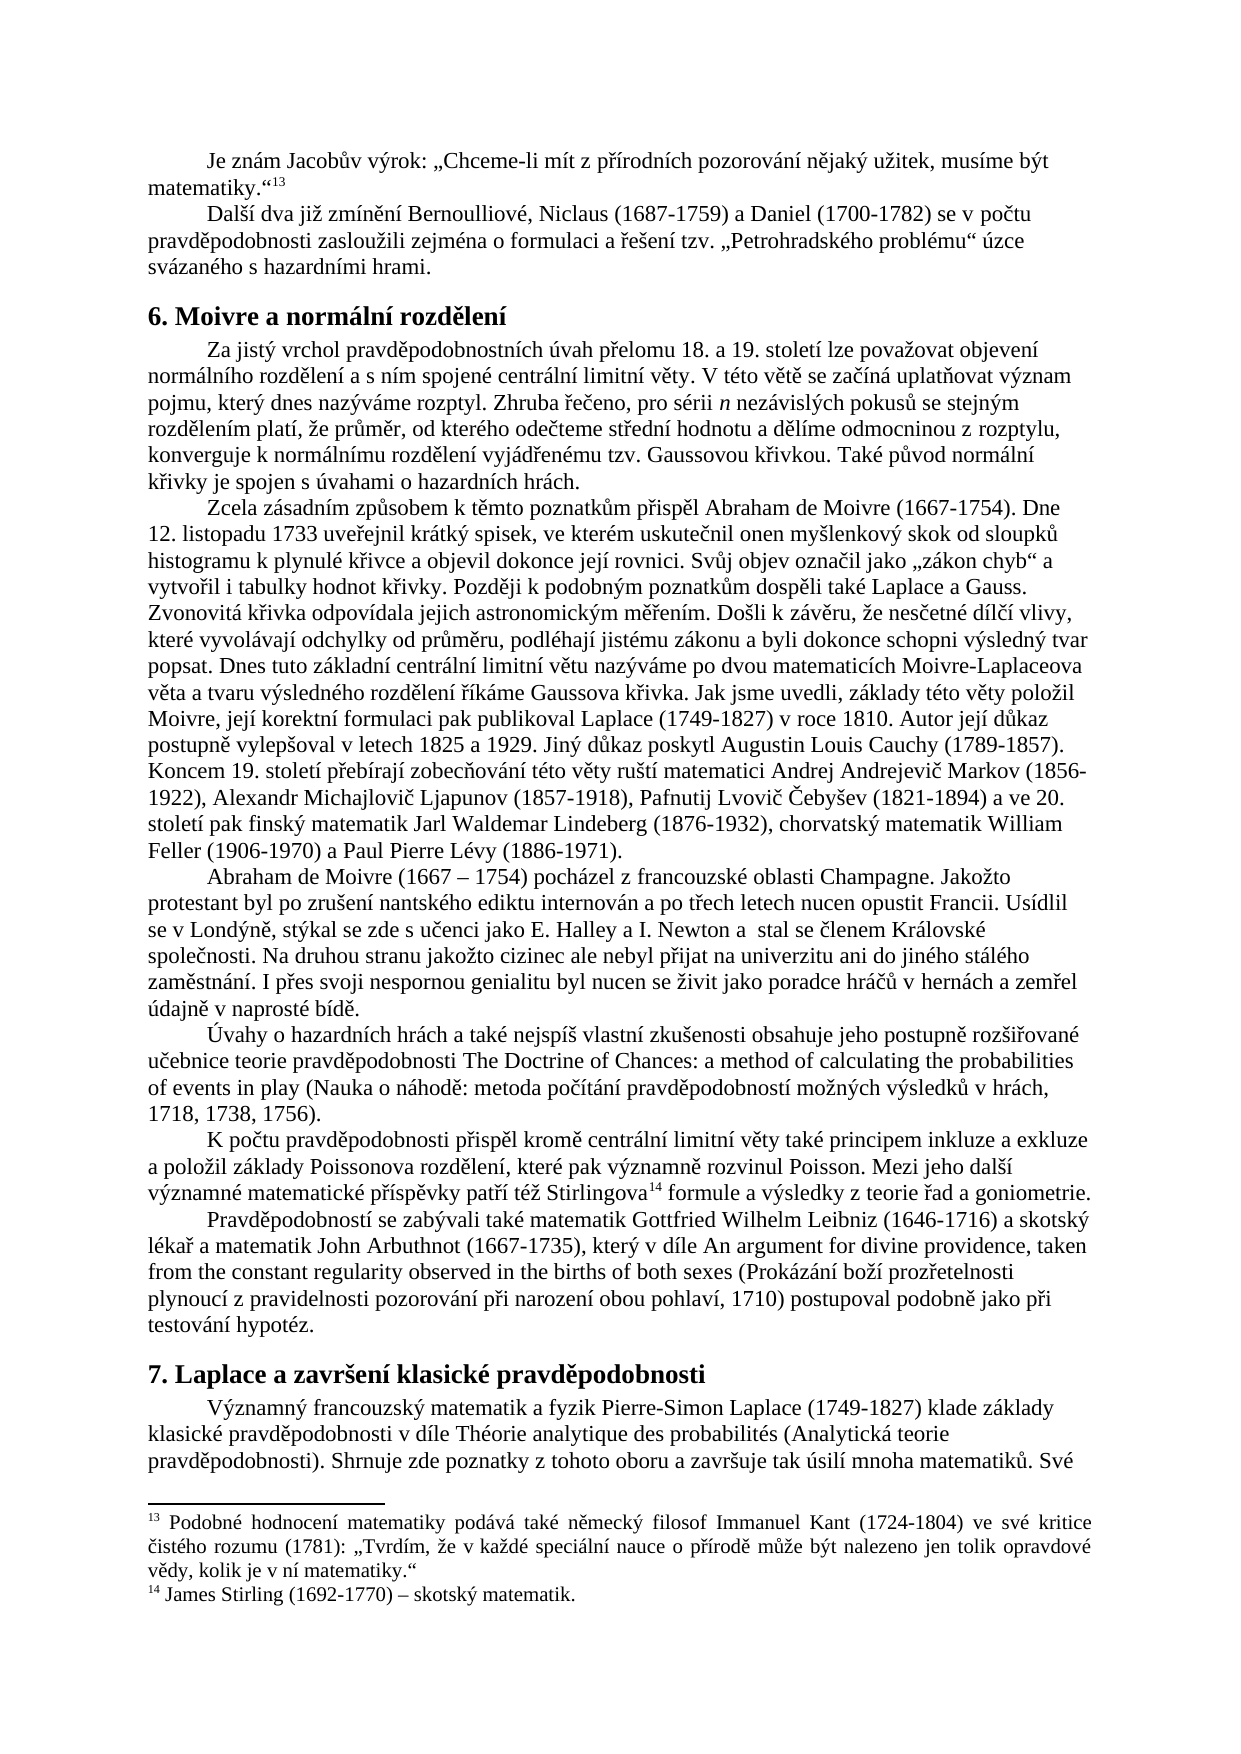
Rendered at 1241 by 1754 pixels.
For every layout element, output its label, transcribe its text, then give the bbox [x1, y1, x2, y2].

text Pravděpodobností se zabývali také matematik Gottfried Wilhelm Leibniz (1646-1716) a skotský lékař a matematik John Arbuthnot (1667-1735), který v díle An argument for divine providence, taken from the constant regularity observed in the births of both sexes (Prokázání boží prozřetelnosti plynoucí z pravidelnosti pozorování při narození obou pohlaví, 1710) postupoval podobně jako při testování hypotéz. [148, 1206, 1093, 1337]
subtitle 6. Moivre a normální rozdělení [148, 300, 1093, 331]
text K počtu pravděpodobnosti přispěl kromě centrální limitní věty také principem inkluze a exkluze a položil základy Poissonova rozdělení, které pak významně rozvinul Poisson. Mezi jeho další významné matematické příspěvky patří též Stirlingova formule a výsledky z teorie řad a goniometrie. [148, 1127, 1093, 1206]
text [148, 1394, 1093, 1473]
text Abraham de Moivre (1667 – 1754) pocházel z francouzské oblasti Champagne. Jakožto protestant byl po zrušení nantského ediktu internován a po třech letech nucen opustit Francii. Usídlil se v Londýně, stýkal se zde s učenci jako E. Halley a I. Newton a stal se členem Královské společnosti. Na druhou stranu jakožto cizinec ale nebyl přijat na univerzitu ani do jiného stálého zaměstnání. I přes svoji nespornou genialitu byl nucen se živit jako poradce hráčů v hernách a zemřel údajně v naprosté bídě. [148, 863, 1093, 1021]
text Další dva již zmínění Bernoulliové, Niclaus (1687-1759) a Daniel (1700-1782) se v počtu pravděpodobnosti zasloužili zejména o formulaci a řešení tzv. „Petrohradského problému“ úzce svázaného s hazardními hrami. [148, 200, 1093, 279]
subtitle 7. Laplace a završení klasické pravděpodobnosti [148, 1358, 1093, 1389]
text Za jistý vrchol pravděpodobnostních úvah přelomu 18. a 19. století lze považovat objevení normálního rozdělení a s ním spojené centrální limitní věty. V této větě se začíná uplatňovat význam pojmu, který dnes nazýváme rozptyl. Zhruba řečeno, pro sérii n nezávislých pokusů se stejným rozdělením platí, že průměr, od kterého odečteme střední hodnotu a dělíme odmocninou z rozptylu, konverguje k normálnímu rozdělení vyjádřenému tzv. Gaussovou křivkou. Také původ normální křivky je spojen s úvahami o hazardních hrách. [148, 336, 1093, 494]
text Je znám Jacobův výrok: „Chceme-li mít z přírodních pozorování nějaký užitek, musíme být matematiky.“ [148, 148, 1093, 200]
text Úvahy o hazardních hrách a také nejspíš vlastní zkušenosti obsahuje jeho postupně rozšiřované učebnice teorie pravděpodobnosti The Doctrine of Chances: a method of calculating the probabilities of events in play (Nauka o náhodě: metoda počítání pravděpodobností možných výsledků v hrách, 1718, 1738, 1756). [148, 1021, 1093, 1127]
text Zcela zásadním způsobem k těmto poznatkům přispěl Abraham de Moivre (1667-1754). Dne 12. listopadu 1733 uveřejnil krátký spisek, ve kterém uskutečnil onen myšlenkový skok od sloupků histogramu k plynulé křivce a objevil dokonce její rovnici. Svůj objev označil jako „zákon chyb“ a vytvořil i tabulky hodnot křivky. Později k podobným poznatkům dospěli také Laplace a Gauss. Zvonovitá křivka odpovídala jejich astronomickým měřením. Došli k závěru, že nesčetné dílčí vlivy, které vyvolávají odchylky od průměru, podléhají jistému zákonu a byli dokonce schopni výsledný tvar popsat. Dnes tuto základní centrální limitní větu nazýváme po dvou matematicích Moivre-Laplaceova věta a tvaru výsledného rozdělení říkáme Gaussova křivka. Jak jsme uvedli, základy této věty položil Moivre, její korektní formulaci pak publikoval Laplace (1749-1827) v roce 1810. Autor její důkaz postupně vylepšoval v letech 1825 a 1929. Jiný důkaz poskytl Augustin Louis Cauchy (1789-1857). Koncem 19. století přebírají zobecňování této věty ruští matematici Andrej Andrejevič Markov (1856-1922), Alexandr Michajlovič Ljapunov (1857-1918), Pafnutij Lvovič Čebyšev (1821-1894) a ve 20. století pak finský matematik Jarl Waldemar Lindeberg (1876-1932), chorvatský matematik William Feller (1906-1970) a Paul Pierre Lévy (1886-1971). [148, 494, 1093, 863]
